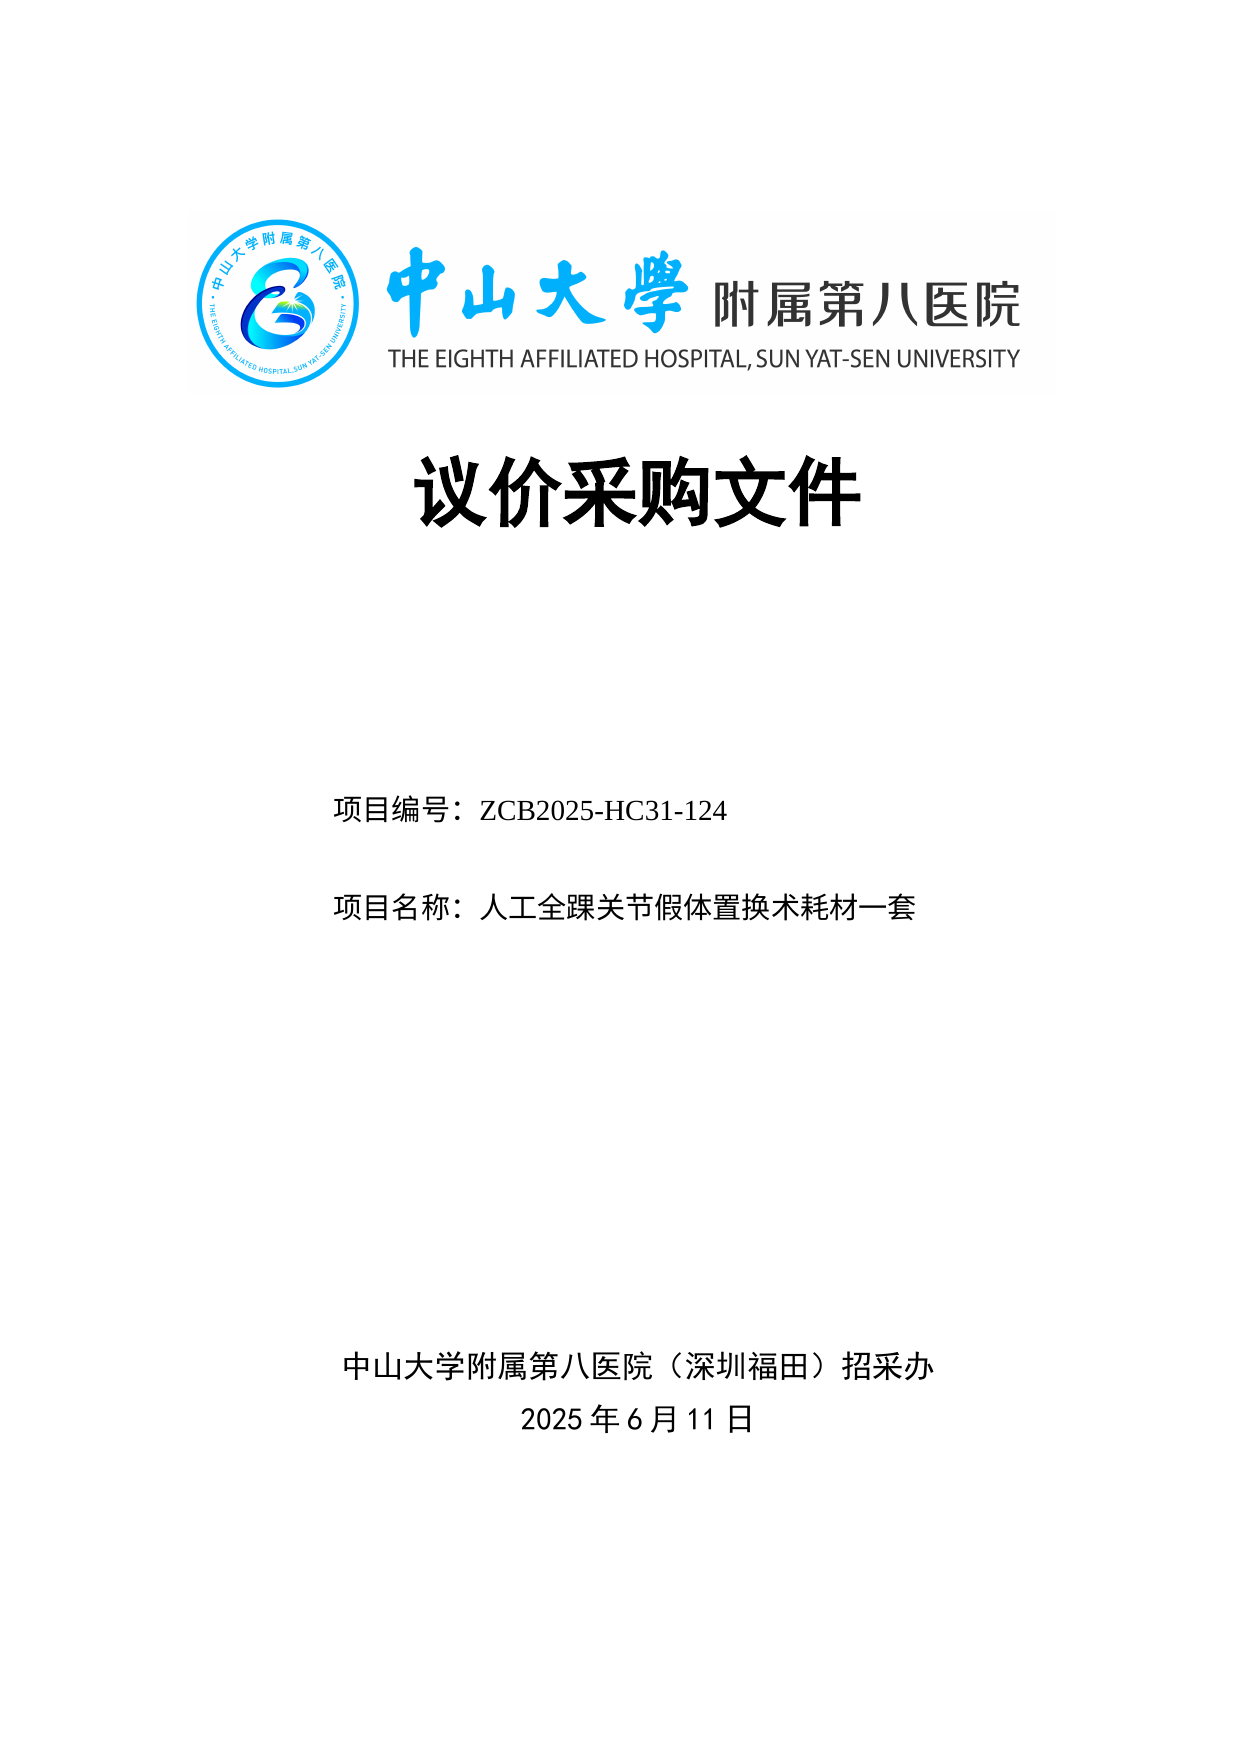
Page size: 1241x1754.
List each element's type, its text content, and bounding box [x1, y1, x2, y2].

text 议价采购文件 [187, 443, 1087, 529]
text 2025年6月11日 [187, 1399, 1087, 1435]
text 中山大学附属第八医院（深圳福田）招采办 [187, 1346, 1087, 1382]
text 项目名称：人工全踝关节假体置换术耗材一套 [187, 873, 1087, 938]
picture [187, 210, 1057, 395]
text 项目编号：ZCB2025-HC31-124 [187, 775, 1087, 840]
